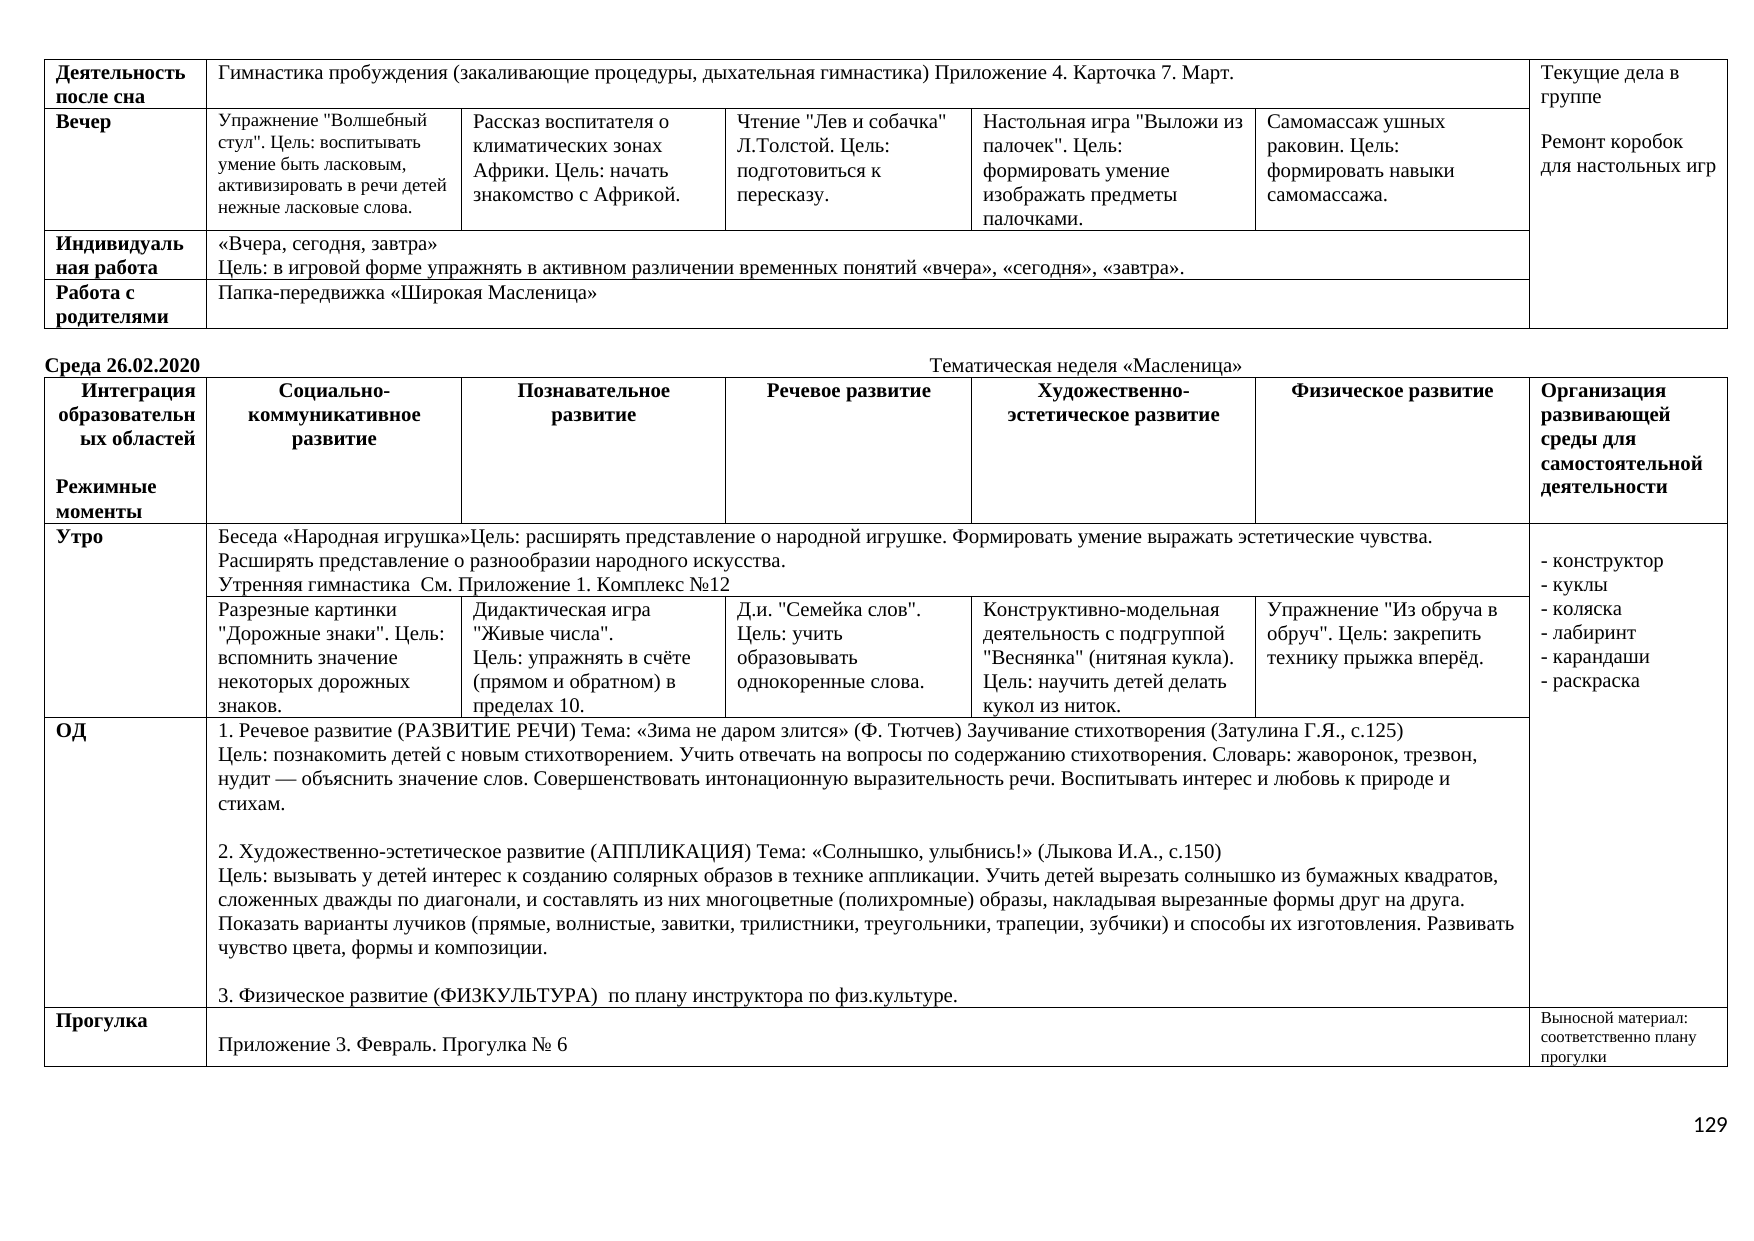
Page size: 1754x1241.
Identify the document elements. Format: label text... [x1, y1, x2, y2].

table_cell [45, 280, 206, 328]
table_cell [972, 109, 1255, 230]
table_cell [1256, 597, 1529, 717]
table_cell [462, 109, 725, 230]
text Среда 26.02.2020 Тематическая неделя «Масленица» [44, 353, 1728, 377]
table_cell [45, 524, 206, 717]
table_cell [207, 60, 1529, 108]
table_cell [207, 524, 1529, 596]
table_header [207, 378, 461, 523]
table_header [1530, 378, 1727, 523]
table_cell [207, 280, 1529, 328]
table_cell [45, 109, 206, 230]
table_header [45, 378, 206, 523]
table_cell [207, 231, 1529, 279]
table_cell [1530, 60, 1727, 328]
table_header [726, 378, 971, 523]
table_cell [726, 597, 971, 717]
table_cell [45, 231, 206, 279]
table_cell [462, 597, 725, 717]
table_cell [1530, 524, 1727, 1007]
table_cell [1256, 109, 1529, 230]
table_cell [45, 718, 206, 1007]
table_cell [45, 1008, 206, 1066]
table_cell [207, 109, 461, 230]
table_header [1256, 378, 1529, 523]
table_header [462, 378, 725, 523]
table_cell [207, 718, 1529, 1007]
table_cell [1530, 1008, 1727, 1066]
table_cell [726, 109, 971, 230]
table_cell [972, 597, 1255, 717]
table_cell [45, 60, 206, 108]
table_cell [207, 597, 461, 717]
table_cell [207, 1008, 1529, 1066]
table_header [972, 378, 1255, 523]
